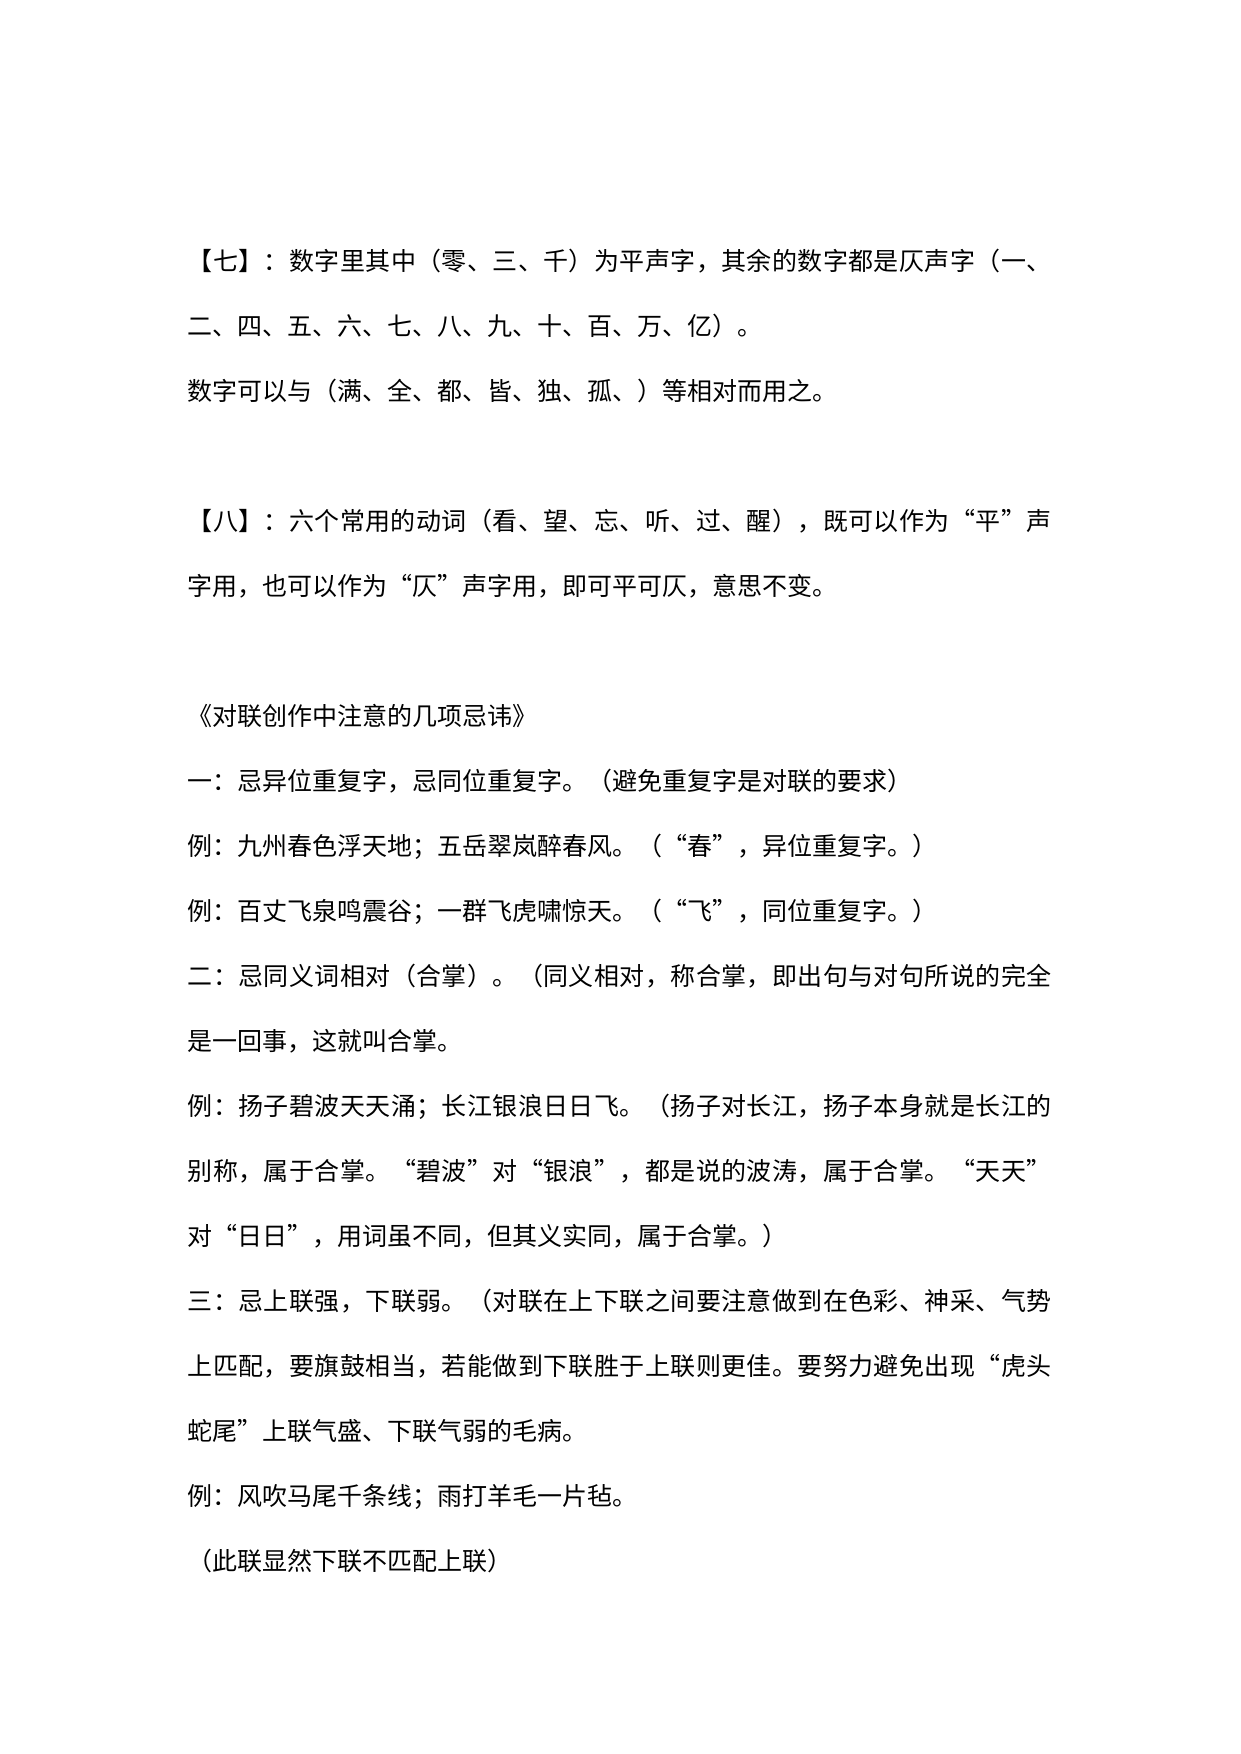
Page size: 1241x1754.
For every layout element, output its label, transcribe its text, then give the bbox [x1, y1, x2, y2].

text 数字可以与（满、全、都、皆、独、孤、）等相对而用之。 [187, 357, 1053, 422]
text 例：九州春色浮天地；五岳翠岚醉春风。（“春”，异位重复字。） [187, 812, 1053, 877]
text 三：忌上联强，下联弱。（对联在上下联之间要注意做到在色彩、神采、气势上匹配，要旗鼓相当，若能做到下联胜于上联则更佳。要努力避免出现“虎头蛇尾”上联气盛、下联气弱的毛病。 [187, 1267, 1053, 1462]
text 例：扬子碧波天天涌；长江银浪日日飞。（扬子对长江，扬子本身就是长江的别称，属于合掌。“碧波”对“银浪”，都是说的波涛，属于合掌。“天天”对“日日”，用词虽不同，但其义实同，属于合掌。） [187, 1072, 1053, 1267]
text 【八】：六个常用的动词（看、望、忘、听、过、醒），既可以作为“平”声字用，也可以作为“仄”声字用，即可平可仄，意思不变。 [187, 487, 1053, 617]
text 二：忌同义词相对（合掌）。（同义相对，称合掌，即出句与对句所说的完全是一回事，这就叫合掌。 [187, 942, 1053, 1072]
text 【七】：数字里其中（零、三、千）为平声字，其余的数字都是仄声字（一、二、四、五、六、七、八、九、十、百、万、亿）。 [187, 227, 1053, 357]
text 《对联创作中注意的几项忌讳》 [187, 682, 1053, 747]
text 一：忌异位重复字，忌同位重复字。（避免重复字是对联的要求） [187, 747, 1053, 812]
text 例：风吹马尾千条线；雨打羊毛一片毡。 [187, 1462, 1053, 1527]
text （此联显然下联不匹配上联） [187, 1527, 1053, 1592]
text 例：百丈飞泉鸣震谷；一群飞虎啸惊天。（“飞”，同位重复字。） [187, 877, 1053, 942]
